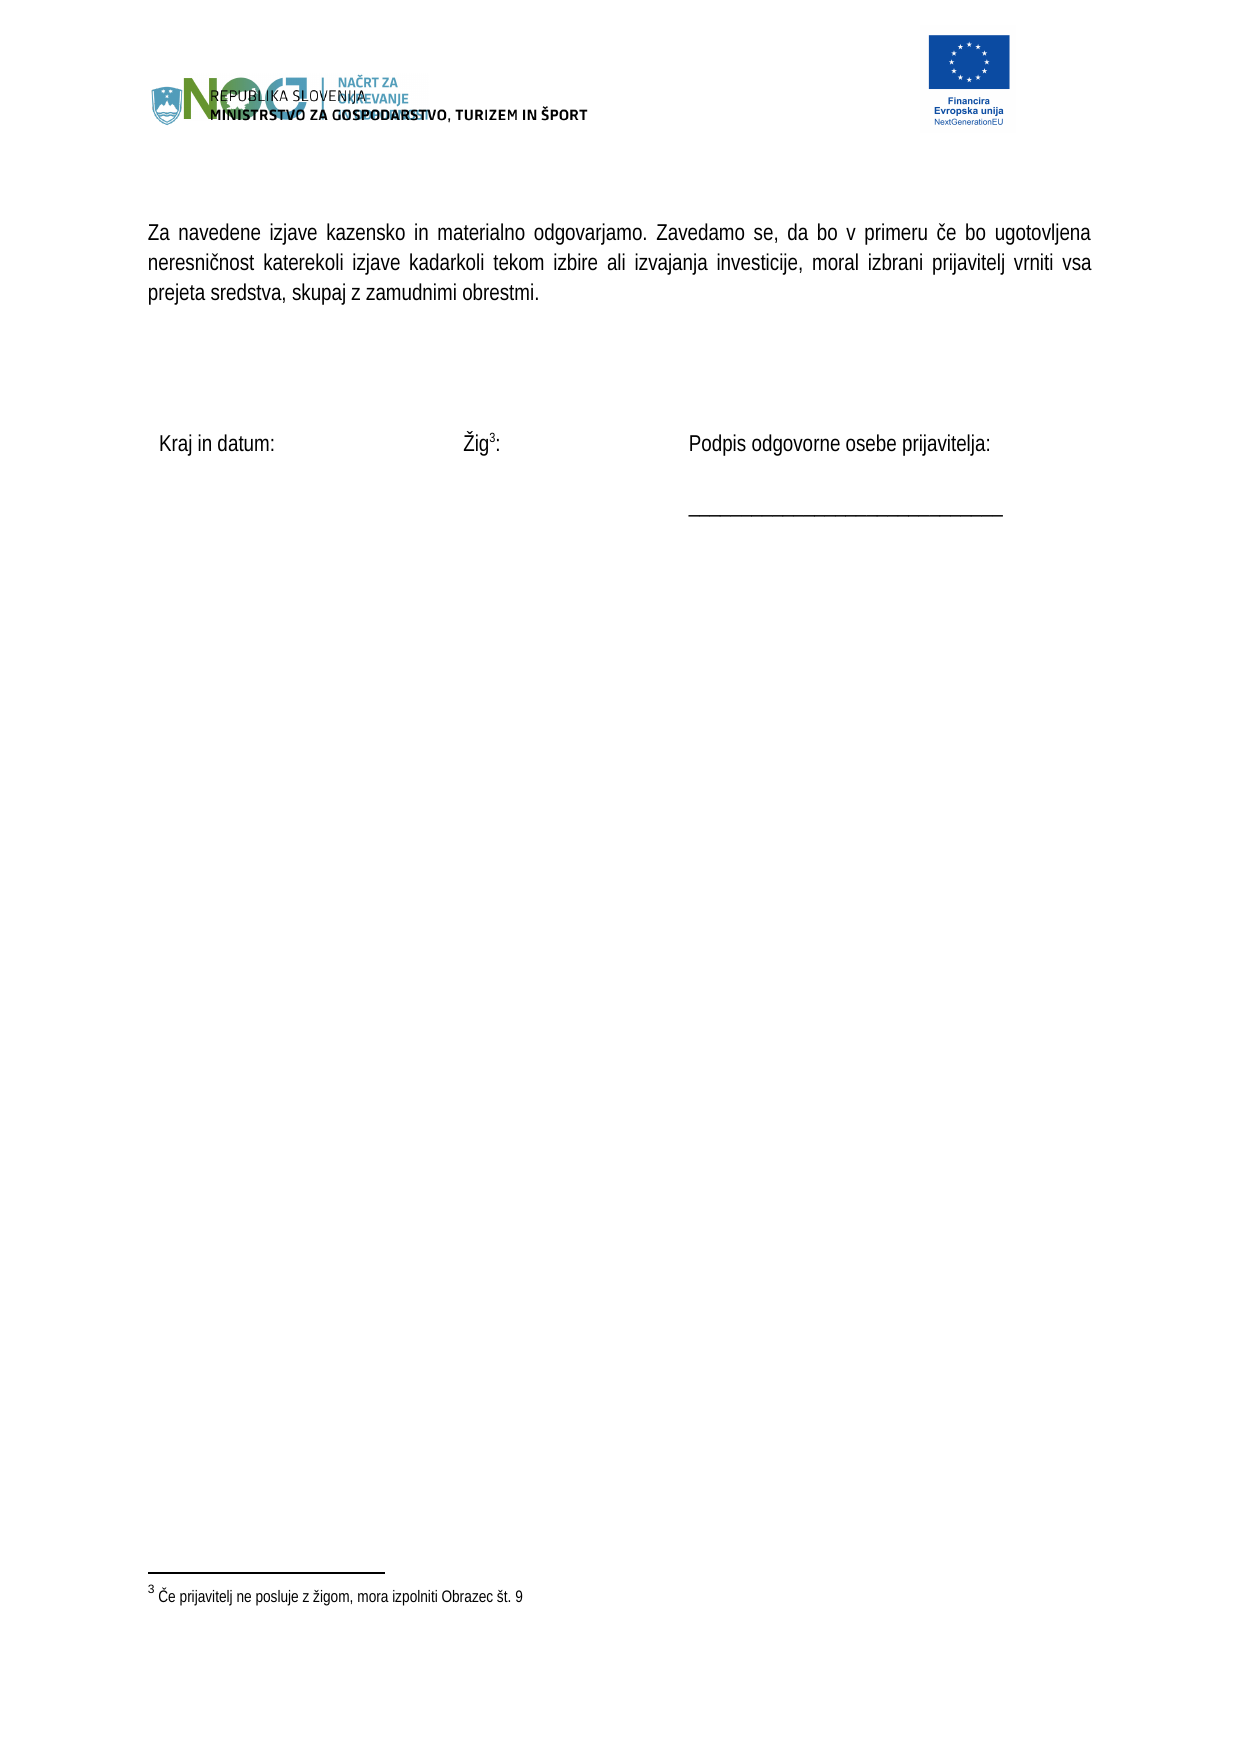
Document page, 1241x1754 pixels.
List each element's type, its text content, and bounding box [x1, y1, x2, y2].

table_header Kraj in datum: [148, 430, 452, 520]
picture [919, 25, 1017, 132]
text Za navedene izjave kazensko in materialno odgovarjamo. Zavedamo se, da bo v primeru če bo ugotovljena neresničnost katerekoli izjave kadarkoli tekom izbire ali izvajanja investicije, moral izbrani prijavitelj vrniti vsa prejeta sredstva, skupaj z zamudnimi obrestmi. [148, 219, 1093, 305]
picture [147, 73, 602, 135]
table_header Podpis odgovorne osebe prijavitelja: ______________________________ [678, 430, 1055, 520]
table_header Žig: [452, 430, 677, 520]
